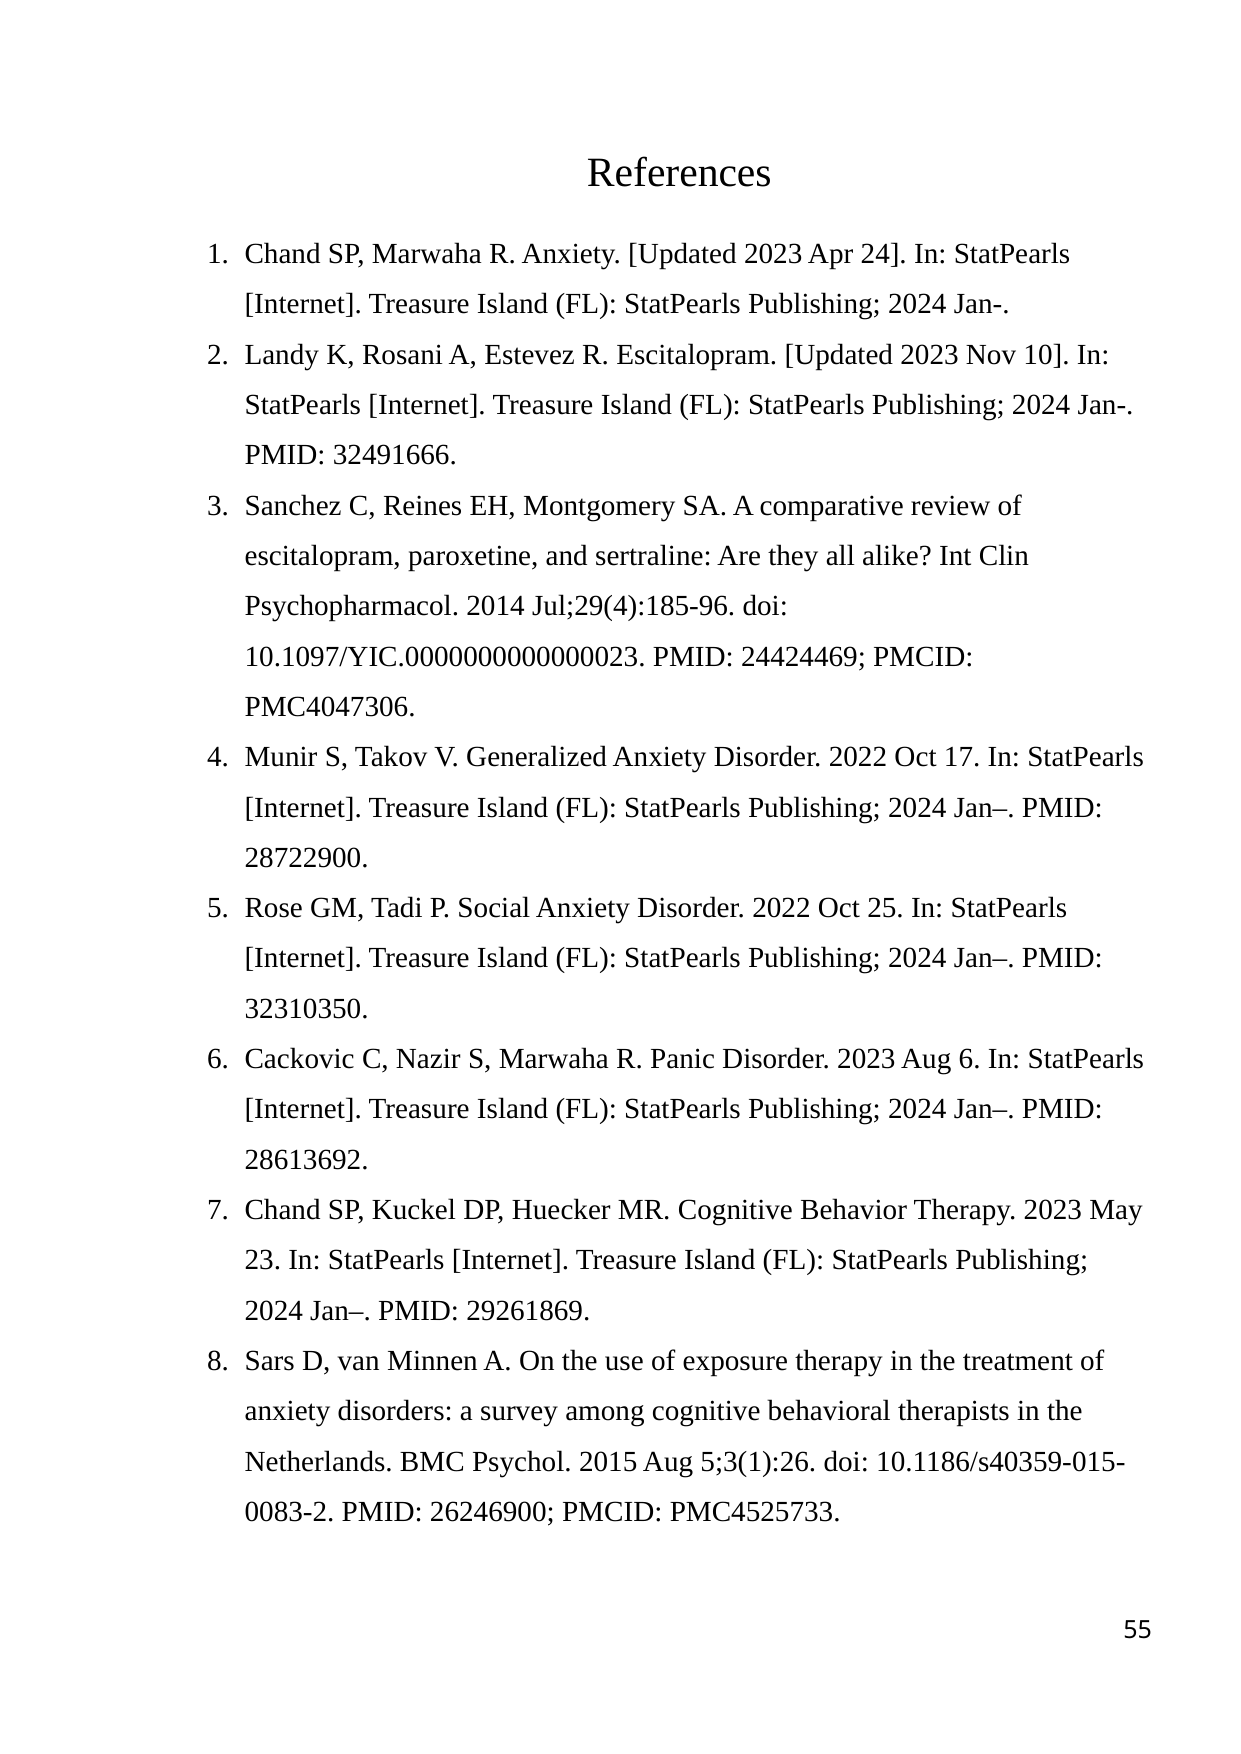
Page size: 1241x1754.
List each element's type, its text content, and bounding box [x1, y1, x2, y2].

text References [207, 148, 1152, 196]
list Rose GM, Tadi P. Social Anxiety Disorder. 2022 Oct 25. In: StatPearls [Internet]. Treasure Island (FL): StatPearls Publishing; 2024 Jan–. PMID: 32310350. [207, 890, 1152, 1024]
list Chand SP, Kuckel DP, Huecker MR. Cognitive Behavior Therapy. 2023 May 23. In: StatPearls [Internet]. Treasure Island (FL): StatPearls Publishing; 2024 Jan–. PMID: 29261869. [207, 1192, 1152, 1326]
list Chand SP, Marwaha R. Anxiety. [Updated 2023 Apr 24]. In: StatPearls [Internet]. Treasure Island (FL): StatPearls Publishing; 2024 Jan-. [207, 236, 1152, 320]
list Sars D, van Minnen A. On the use of exposure therapy in the treatment of anxiety disorders: a survey among cognitive behavioral therapists in the Netherlands. BMC Psychol. 2015 Aug 5;3(1):26. doi: 10.1186/s40359-015-0083-2. PMID: 26246900; PMCID: PMC4525733. [207, 1343, 1152, 1528]
list Sanchez C, Reines EH, Montgomery SA. A comparative review of escitalopram, paroxetine, and sertraline: Are they all alike? Int Clin Psychopharmacol. 2014 Jul;29(4):185-96. doi: 10.1097/YIC.0000000000000023. PMID: 24424469; PMCID: PMC4047306. [207, 488, 1152, 723]
list Cackovic C, Nazir S, Marwaha R. Panic Disorder. 2023 Aug 6. In: StatPearls [Internet]. Treasure Island (FL): StatPearls Publishing; 2024 Jan–. PMID: 28613692. [207, 1041, 1152, 1175]
list Landy K, Rosani A, Estevez R. Escitalopram. [Updated 2023 Nov 10]. In: StatPearls [Internet]. Treasure Island (FL): StatPearls Publishing; 2024 Jan-. PMID: 32491666. [207, 337, 1152, 471]
list Munir S, Takov V. Generalized Anxiety Disorder. 2022 Oct 17. In: StatPearls [Internet]. Treasure Island (FL): StatPearls Publishing; 2024 Jan–. PMID: 28722900. [207, 739, 1152, 873]
